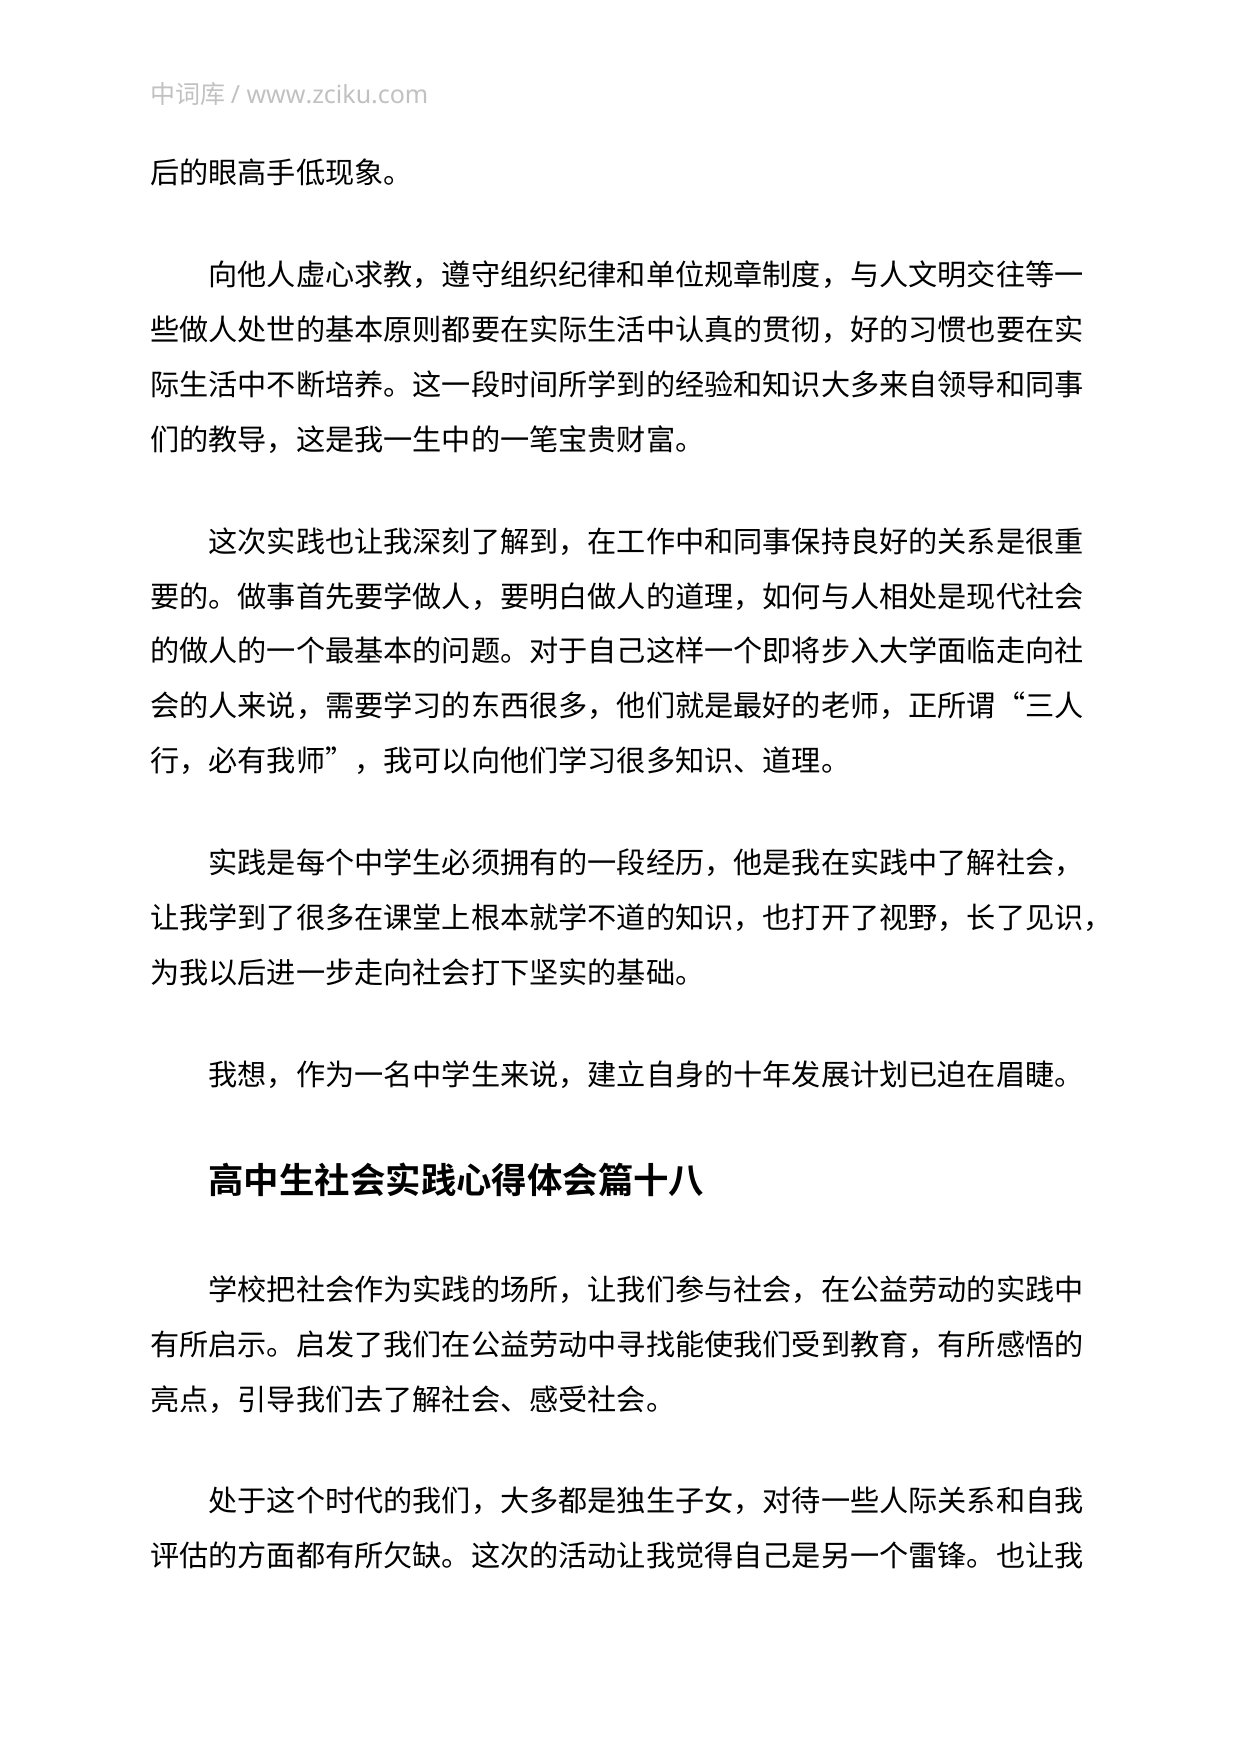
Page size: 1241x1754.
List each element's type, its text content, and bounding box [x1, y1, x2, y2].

text 学校把社会作为实践的场所，让我们参与社会，在公益劳动的实践中有所启示。启发了我们在公益劳动中寻找能使我们受到教育，有所感悟的亮点，引导我们去了解社会、感受社会。 [150, 1266, 1090, 1418]
text 这次实践也让我深刻了解到，在工作中和同事保持良好的关系是很重要的。做事首先要学做人，要明白做人的道理，如何与人相处是现代社会的做人的一个最基本的问题。对于自己这样一个即将步入大学面临走向社会的人来说，需要学习的东西很多，他们就是最好的老师，正所谓“三人行，必有我师”，我可以向他们学习很多知识、道理。 [150, 518, 1090, 780]
text 高中生社会实践心得体会篇十八 [150, 1153, 1090, 1204]
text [150, 150, 1090, 192]
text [150, 1478, 1090, 1575]
text 向他人虚心求教，遵守组织纪律和单位规章制度，与人文明交往等一些做人处世的基本原则都要在实际生活中认真的贯彻，好的习惯也要在实际生活中不断培养。这一段时间所学到的经验和知识大多来自领导和同事们的教导，这是我一生中的一笔宝贵财富。 [150, 252, 1090, 459]
text 我想，作为一名中学生来说，建立自身的十年发展计划已迫在眉睫。 [150, 1051, 1090, 1093]
text 实践是每个中学生必须拥有的一段经历，他是我在实践中了解社会，让我学到了很多在课堂上根本就学不道的知识，也打开了视野，长了见识，为我以后进一步走向社会打下坚实的基础。 [150, 839, 1090, 992]
